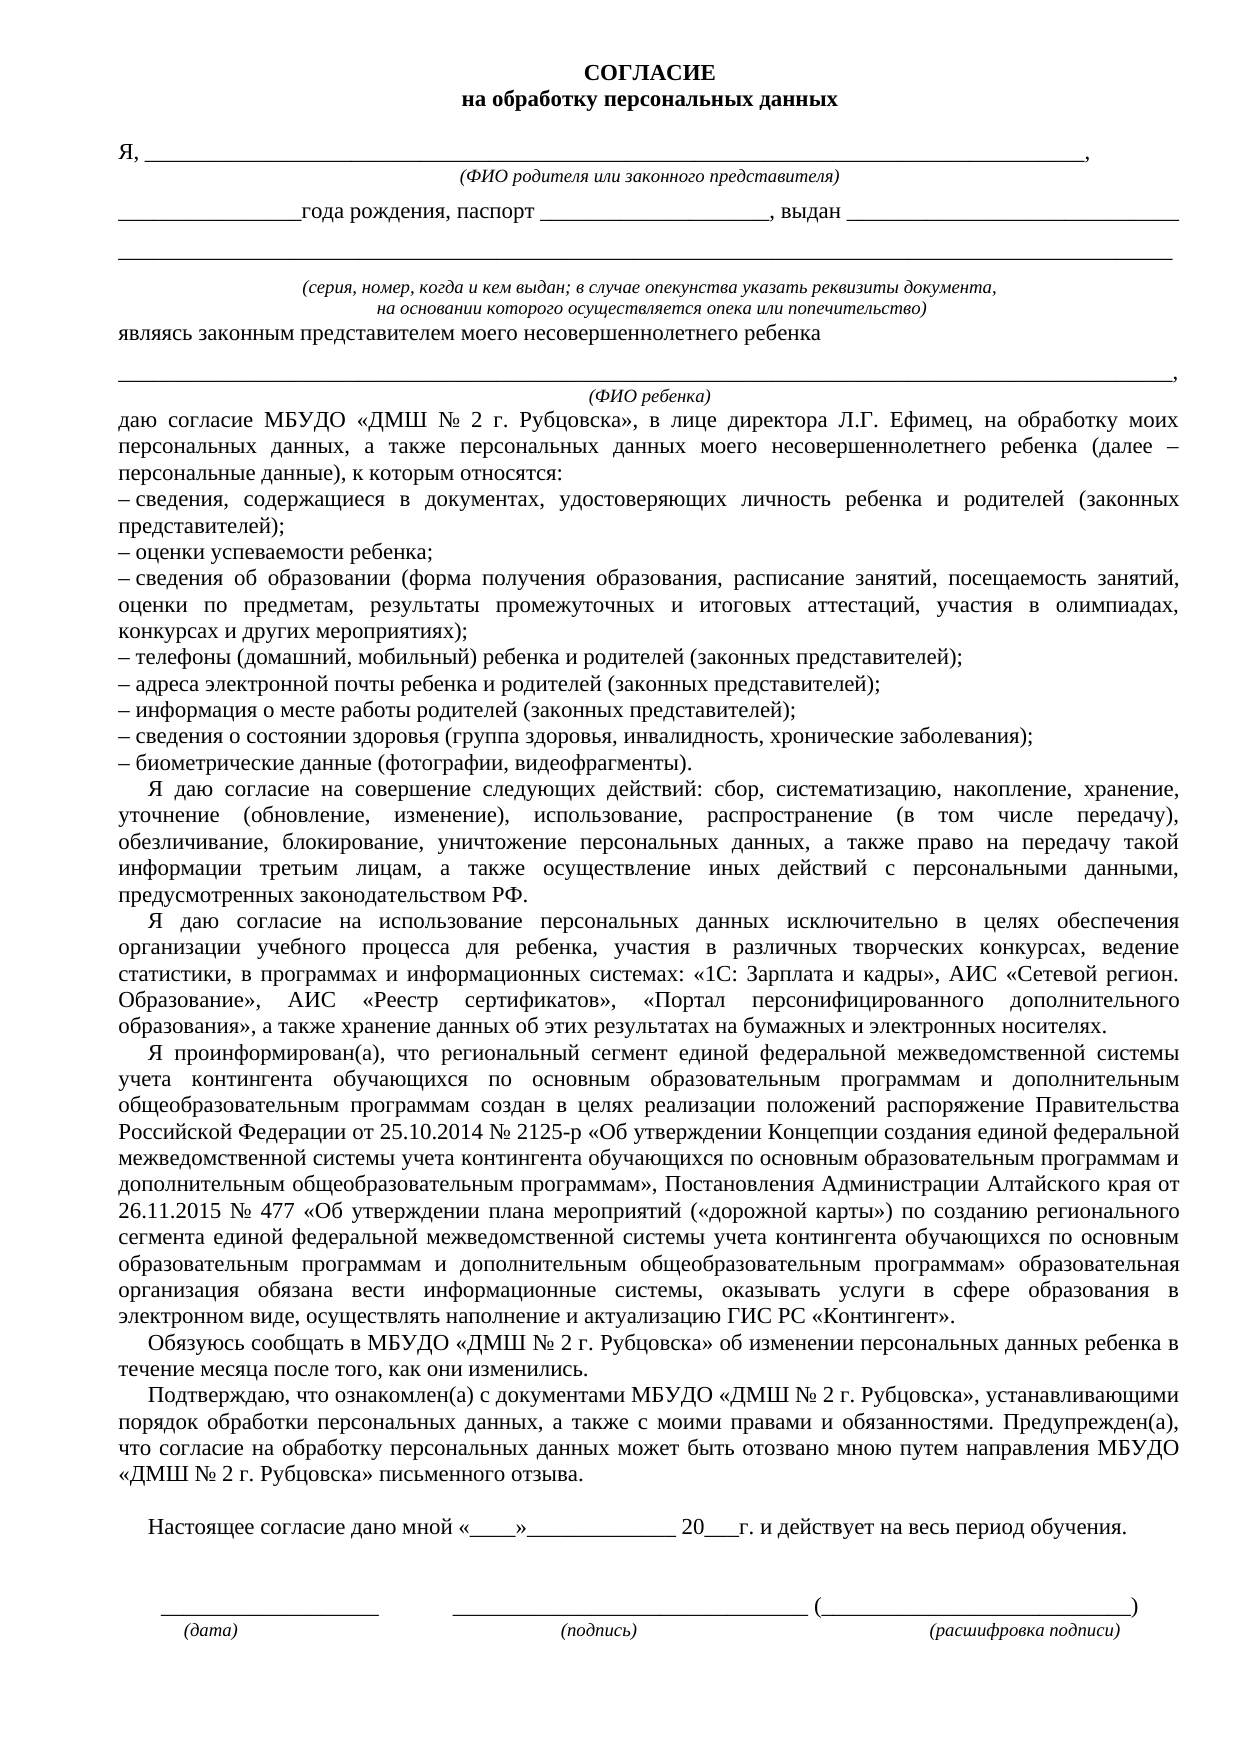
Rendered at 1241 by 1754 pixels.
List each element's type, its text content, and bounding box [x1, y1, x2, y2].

text Я даю согласие на совершение следующих действий: сбор, систематизацию, накопление, хранение, уточнение (обновление, изменение), использование, распространение (в том числе передачу), обезличивание, блокирование, уничтожение персональных данных, а также право на передачу такой информации третьим лицам, а также осуществление иных действий с персональными данными, предусмотренных законодательством РФ. [118, 775, 1181, 907]
text ________________года рождения, паспорт ____________________, выдан _____________________________ ____________________________________________________________________________________________ [118, 197, 1181, 263]
text – телефоны (домашний, мобильный) ребенка и родителей (законных представителей); [118, 643, 1181, 670]
text – сведения о состоянии здоровья (группа здоровья, инвалидность, хронические заболевания); [118, 722, 1181, 749]
text Настоящее согласие дано мной «____»_____________ 20___г. и действует на весь период обучения. [118, 1513, 1181, 1539]
text (серия, номер, когда и кем выдан; в случае опекунства указать реквизиты документа, на основании которого осуществляется опека или попечительство) [118, 276, 1181, 319]
text Я, __________________________________________________________________________________, [118, 138, 1181, 164]
text даю согласие МБУДО «ДМШ № 2 г. Рубцовска», в лице директора Л.Г. Ефимец, на обработку моих персональных данных, а также персональных данных моего несовершеннолетнего ребенка (далее – персональные данные), к которым относятся: [118, 406, 1181, 485]
text – сведения об образовании (форма получения образования, расписание занятий, посещаемость занятий, оценки по предметам, результаты промежуточных и итоговых аттестаций, участия в олимпиадах, конкурсах и других мероприятиях); [118, 564, 1181, 643]
text ___________________ _______________________________ (___________________________) [118, 1592, 1181, 1618]
text (ФИО родителя или законного представителя) [118, 164, 1181, 186]
text – адреса электронной почты ребенка и родителей (законных представителей); [118, 670, 1181, 696]
text (дата) (подпись) (расшифровка подписи) [118, 1618, 1181, 1640]
text являясь законным представителем моего несовершеннолетнего ребенка [118, 319, 1181, 345]
text – оценки успеваемости ребенка; [118, 538, 1181, 564]
text (ФИО ребенка) [118, 385, 1181, 406]
text Я проинформирован(а), что региональный сегмент единой федеральной межведомственной системы учета контингента обучающихся по основным образовательным программам и дополнительным общеобразовательным программам создан в целях реализации положений распоряжение Правительства Российской Федерации от 25.10.2014 № 2125-р «Об утверждении Концепции создания единой федеральной межведомственной системы учета контингента обучающихся по основным образовательным программам и дополнительным общеобразовательным программам», Постановления Администрации Алтайского края от 26.11.2015 № 477 «Об утверждении плана мероприятий («дорожной карты») по созданию регионального сегмента единой федеральной межведомственной системы учета контингента обучающихся по основным образовательным программам и дополнительным общеобразовательным программам» образовательная организация обязана вести информационные системы, оказывать услуги в сфере образования в электронном виде, осуществлять наполнение и актуализацию ГИС РС «Контингент». [118, 1039, 1181, 1329]
text – биометрические данные (фотографии, видеофрагменты). [118, 749, 1181, 775]
text Я даю согласие на использование персональных данных исключительно в целях обеспечения организации учебного процесса для ребенка, участия в различных творческих конкурсах, ведение статистики, в программах и информационных системах: «1C: Зарплата и кадры», АИС «Сетевой регион. Образование», АИС «Реестр сертификатов», «Портал персонифицированного дополнительного образования», а также хранение данных об этих результатах на бумажных и электронных носителях. [118, 907, 1181, 1039]
text Обязуюсь сообщать в МБУДО «ДМШ № 2 г. Рубцовска» об изменении персональных данных ребенка в течение месяца после того, как они изменились. [118, 1329, 1181, 1381]
text ____________________________________________________________________________________________, [118, 358, 1181, 385]
text Подтверждаю, что ознакомлен(а) с документами МБУДО «ДМШ № 2 г. Рубцовска», устанавливающими порядок обработки персональных данных, а также с моими правами и обязанностями. Предупрежден(а), что согласие на обработку персональных данных может быть отозвано мною путем направления МБУДО «ДМШ № 2 г. Рубцовска» письменного отзыва. [118, 1381, 1181, 1487]
text СОГЛАСИЕ на обработку персональных данных [118, 59, 1181, 112]
text – сведения, содержащиеся в документах, удостоверяющих личность ребенка и родителей (законных представителей); [118, 485, 1181, 538]
text – информация о месте работы родителей (законных представителей); [118, 696, 1181, 722]
